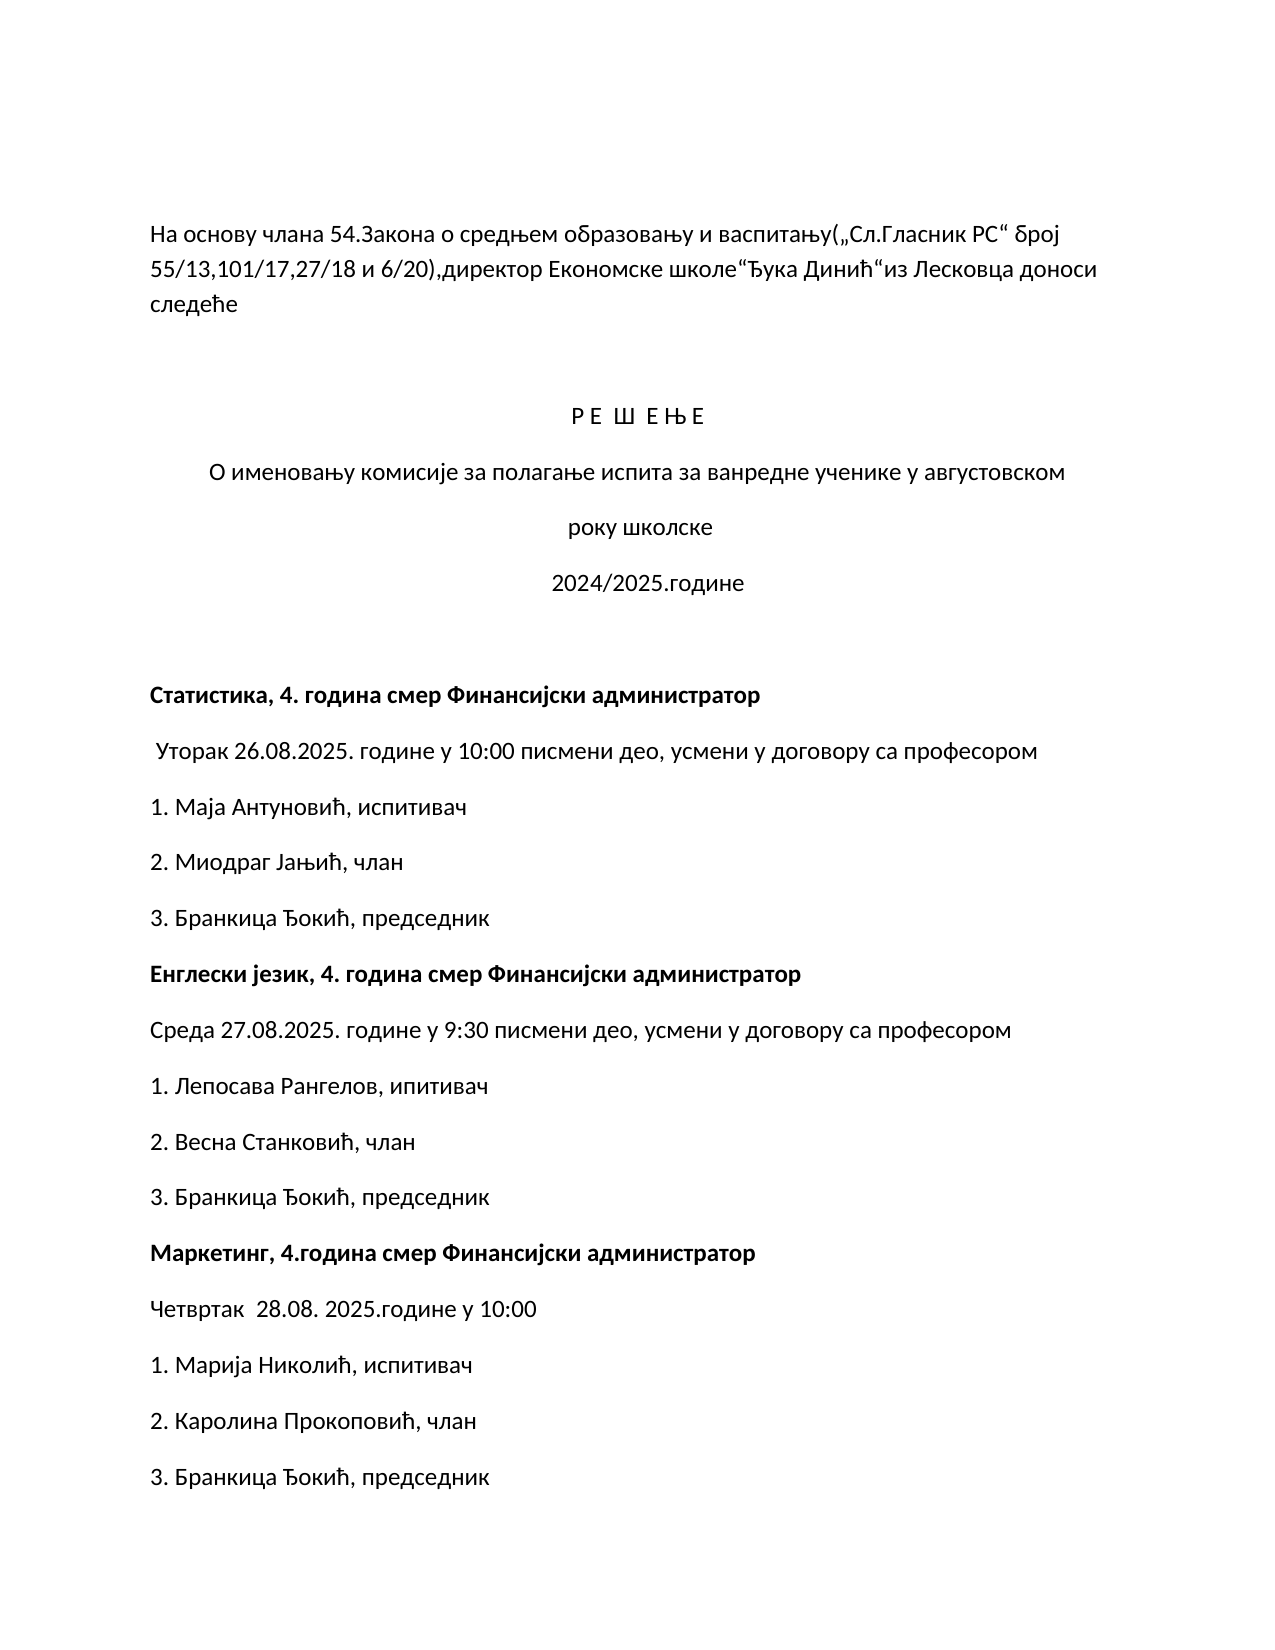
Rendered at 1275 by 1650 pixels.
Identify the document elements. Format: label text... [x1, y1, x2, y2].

text 3. Бранкица Ђокић, председник [150, 1182, 1125, 1212]
text 3. Бранкица Ђокић, председник [150, 902, 1125, 933]
text року школске [150, 512, 1125, 542]
text 1. Лепосава Рангелов, ипитивач [150, 1070, 1125, 1100]
text Статистика, 4. година смер Финансијски администратор [150, 679, 1125, 709]
text На основу члана 54.Закона о средњем образовању и васпитању(„Сл.Гласник РС“ број 55/13,101/17,27/18 и 6/20),директор Економске школе“Ђука Динић“из Лесковца доноси следеће [150, 218, 1125, 319]
text 2. Миодраг Јањић, члан [150, 847, 1125, 877]
text Среда 27.08.2025. године у 9:30 писмени део, усмени у договору са професором [150, 1014, 1125, 1044]
text 2. Каролина Прокоповић, члан [150, 1405, 1125, 1435]
text 2. Весна Станковић, члан [150, 1126, 1125, 1156]
text Енглески језик, 4. година смер Финансијски администратор [150, 958, 1125, 989]
text 3. Бранкица Ђокић, председник [150, 1461, 1125, 1491]
text 1. Маја Антуновић, испитивач [150, 791, 1125, 821]
text Р Е Ш Е Њ Е [150, 400, 1125, 430]
text Маркетинг, 4.година смер Финансијски администратор [150, 1237, 1125, 1268]
text 1. Марија Николић, испитивач [150, 1349, 1125, 1379]
text О именовању комисије за полагање испита за ванредне ученике у августовском [150, 456, 1125, 486]
text Уторак 26.08.2025. године у 10:00 писмени део, усмени у договору са професором [150, 735, 1125, 765]
text Четвртак 28.08. 2025.године у 10:00 [150, 1293, 1125, 1324]
text 2024/2025.године [150, 567, 1125, 598]
